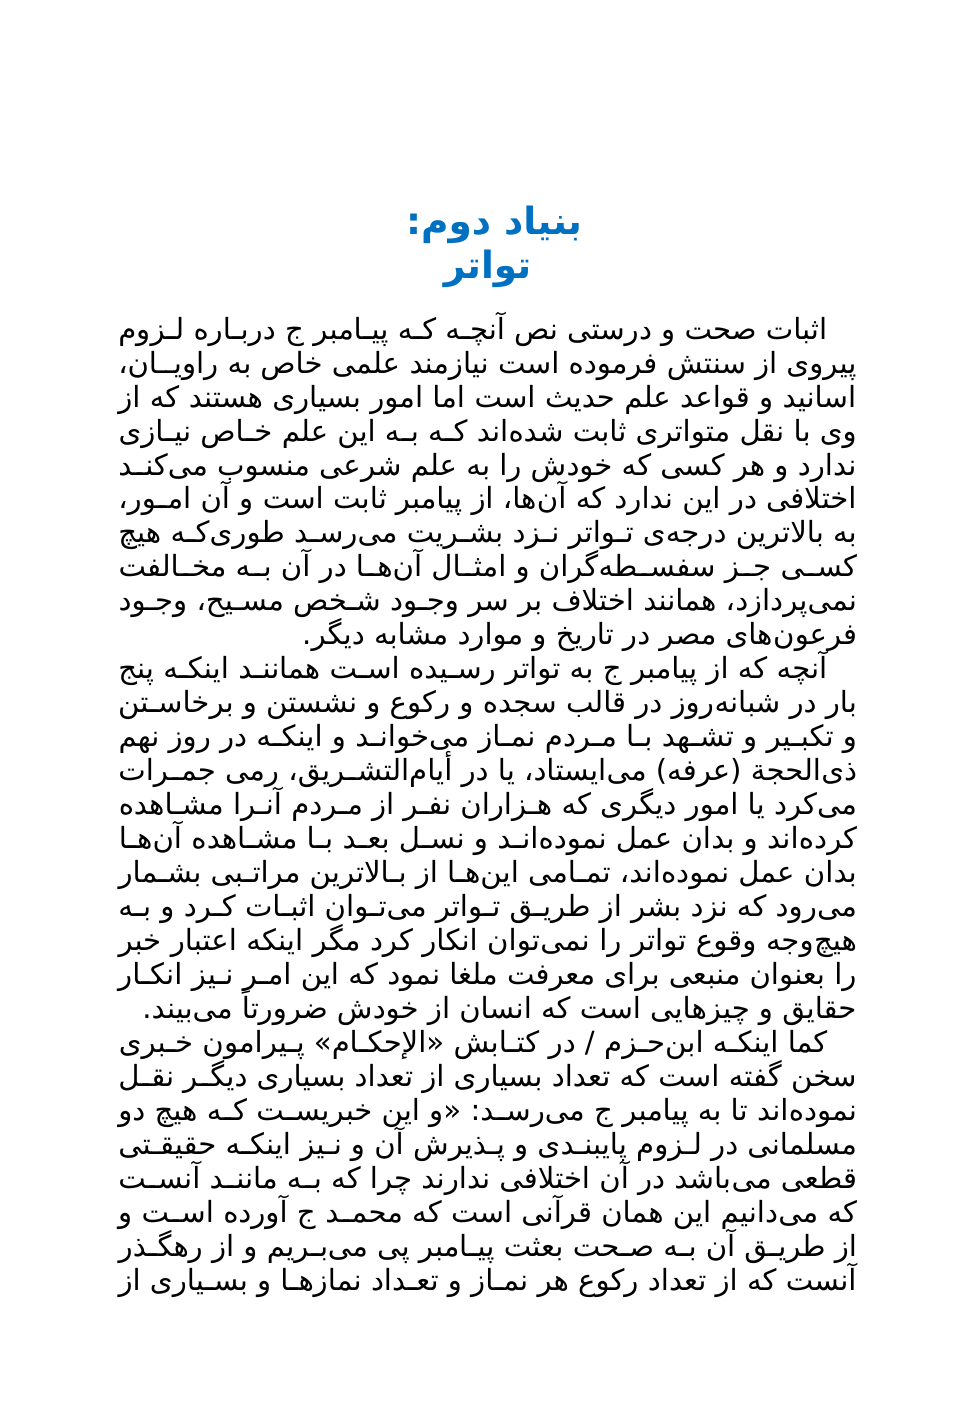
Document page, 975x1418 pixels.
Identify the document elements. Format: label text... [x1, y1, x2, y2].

text بنیاد دوم: تواتر [118, 200, 857, 287]
text آنچه که از پیامبر ج به تواتر رسیده است همانند اینکه پنج بار در شبانه‌روز در قالب سجده و رکوع و نشستن و برخاستن و تکبیر و تشهد با مردم نماز می‌خواند و اینکه در روز نهم ذی‌الحجة (عرفه) می‌ایستاد، یا در أیام‌التشریق، رمی جمرات می‌کرد یا امور دیگری که هزاران نفر از مردم آنرا مشاهده کرده‌اند و بدان عمل نموده‌اند و نسل بعد با مشاهده آن‌ها بدان عمل نموده‌اند، تمامی این‌ها از بالاترین مراتبی بشمار می‌رود که نزد بشر از طریق تواتر می‌توان اثبات کرد و به هیچ‌وجه وقوع تواتر را نمی‌توان انکار کرد مگر اینکه اعتبار خبر را بعنوان منبعی برای معرفت ملغا نمود که این امر نیز انکار حقایق و چیزهایی است که انسان از خودش ضرورتاً می‌بیند. [118, 652, 857, 1025]
text اثبات صحت و درستی نص آنچه که پیامبر ج درباره لزوم پیروی از سنتش فرموده است نیازمند علمی خاص به راویان، اسانید و قواعد علم حدیث است اما امور بسیاری هستند که از وی با نقل متواتری ثابت شده‌اند که به این علم خاص نیازی ندارد و هر کسی که خودش را به علم شرعی منسوب می‌کند اختلافی در این ندارد که آن‌ها، از پیامبر ثابت است و آن امور، به بالاترین درجه‌ی تواتر نزد بشریت می‌رسد طوری‌که هیچ کسی جز سفسطه‌گران و امثال آن‌ها در آن به مخالفت نمی‌پردازد، همانند اختلاف بر سر وجود شخص مسیح، وجود فرعون‌های مصر در تاریخ و موارد مشابه دیگر. [118, 312, 857, 652]
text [118, 1025, 857, 1297]
